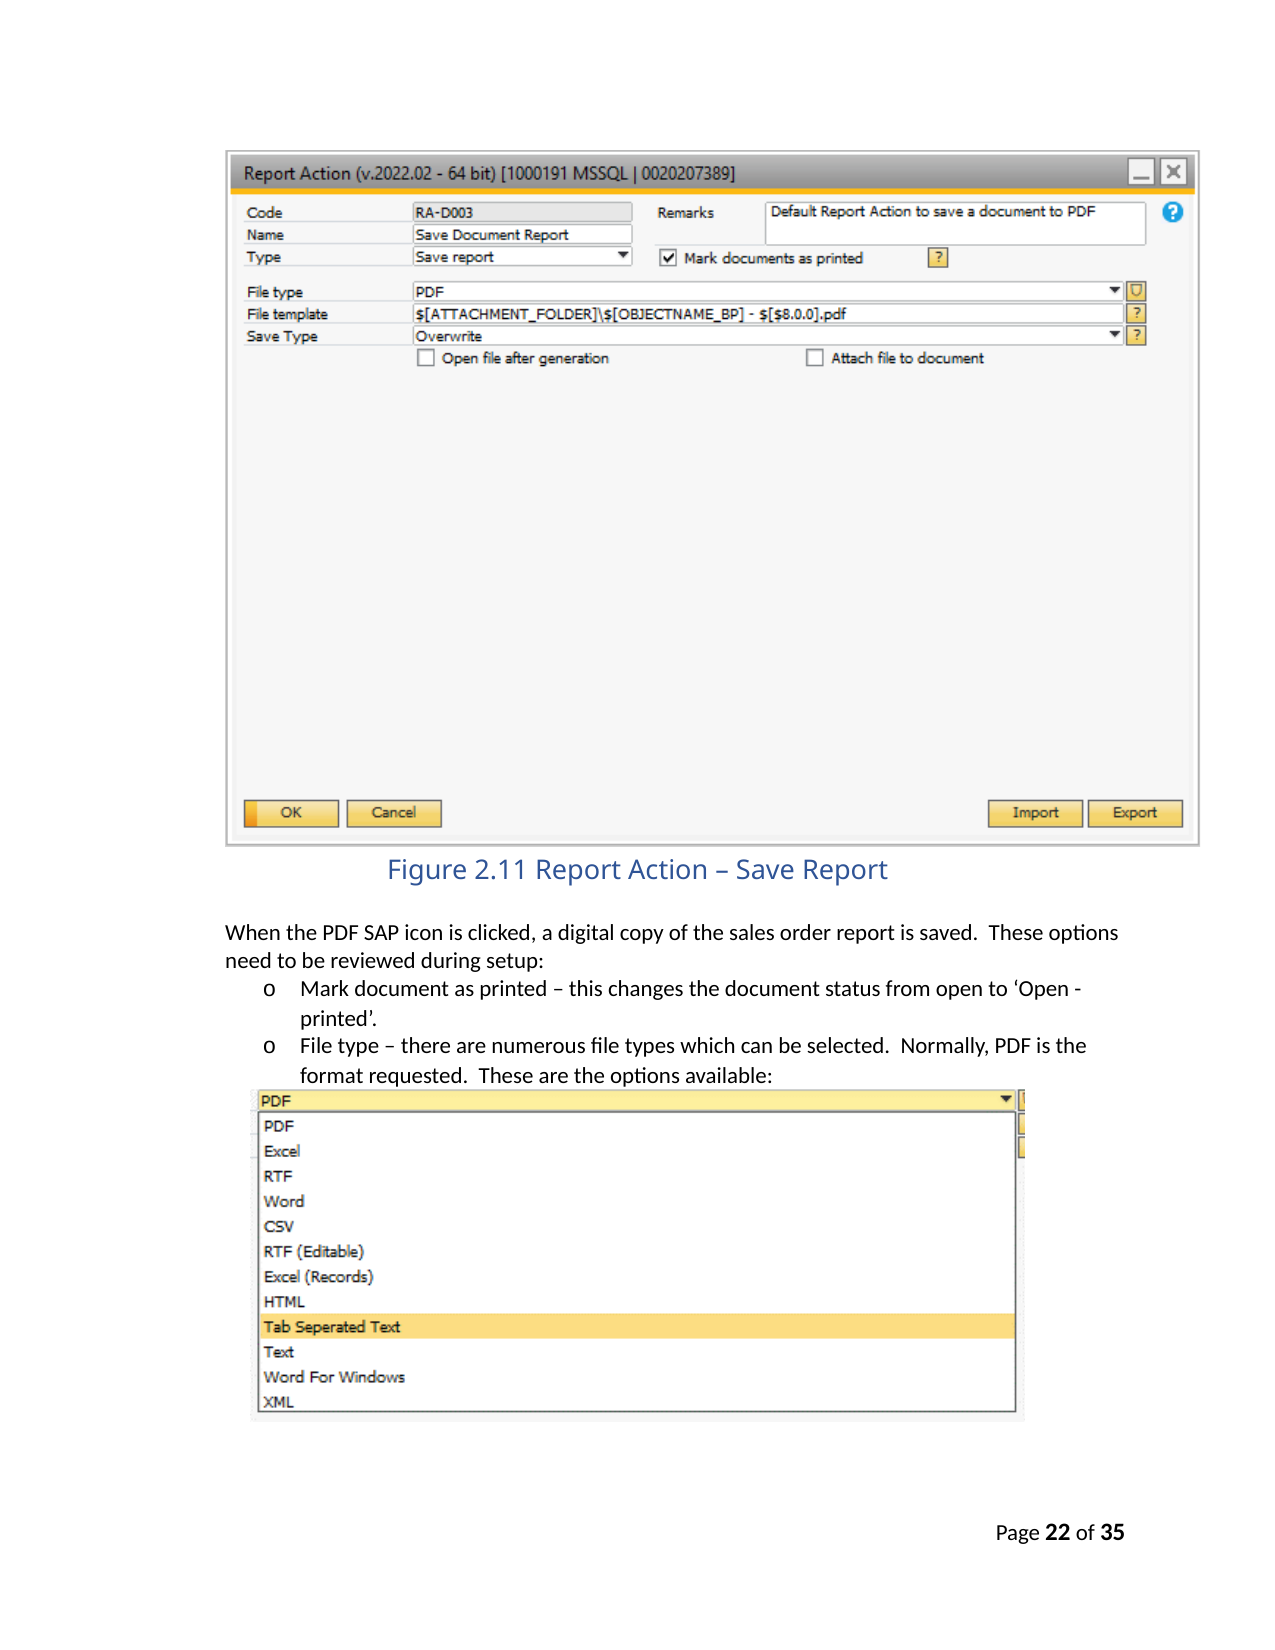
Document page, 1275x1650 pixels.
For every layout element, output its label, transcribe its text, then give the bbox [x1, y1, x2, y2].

subtitle Figure 2.11 Report Action – Save Report [150, 851, 1125, 887]
list Mark document as printed – this changes the document status from open to ‘Open -printed’. [262, 974, 1125, 1032]
list When the PDF SAP icon is clicked, a digital copy of the sales order report is saved. These options need to be reviewed during setup: [225, 918, 1125, 974]
list File type – there are numerous file types which can be selected. Normally, PDF is the format requested. These are the options available: [262, 1032, 1125, 1089]
picture [225, 150, 1200, 847]
picture [250, 1088, 1025, 1422]
